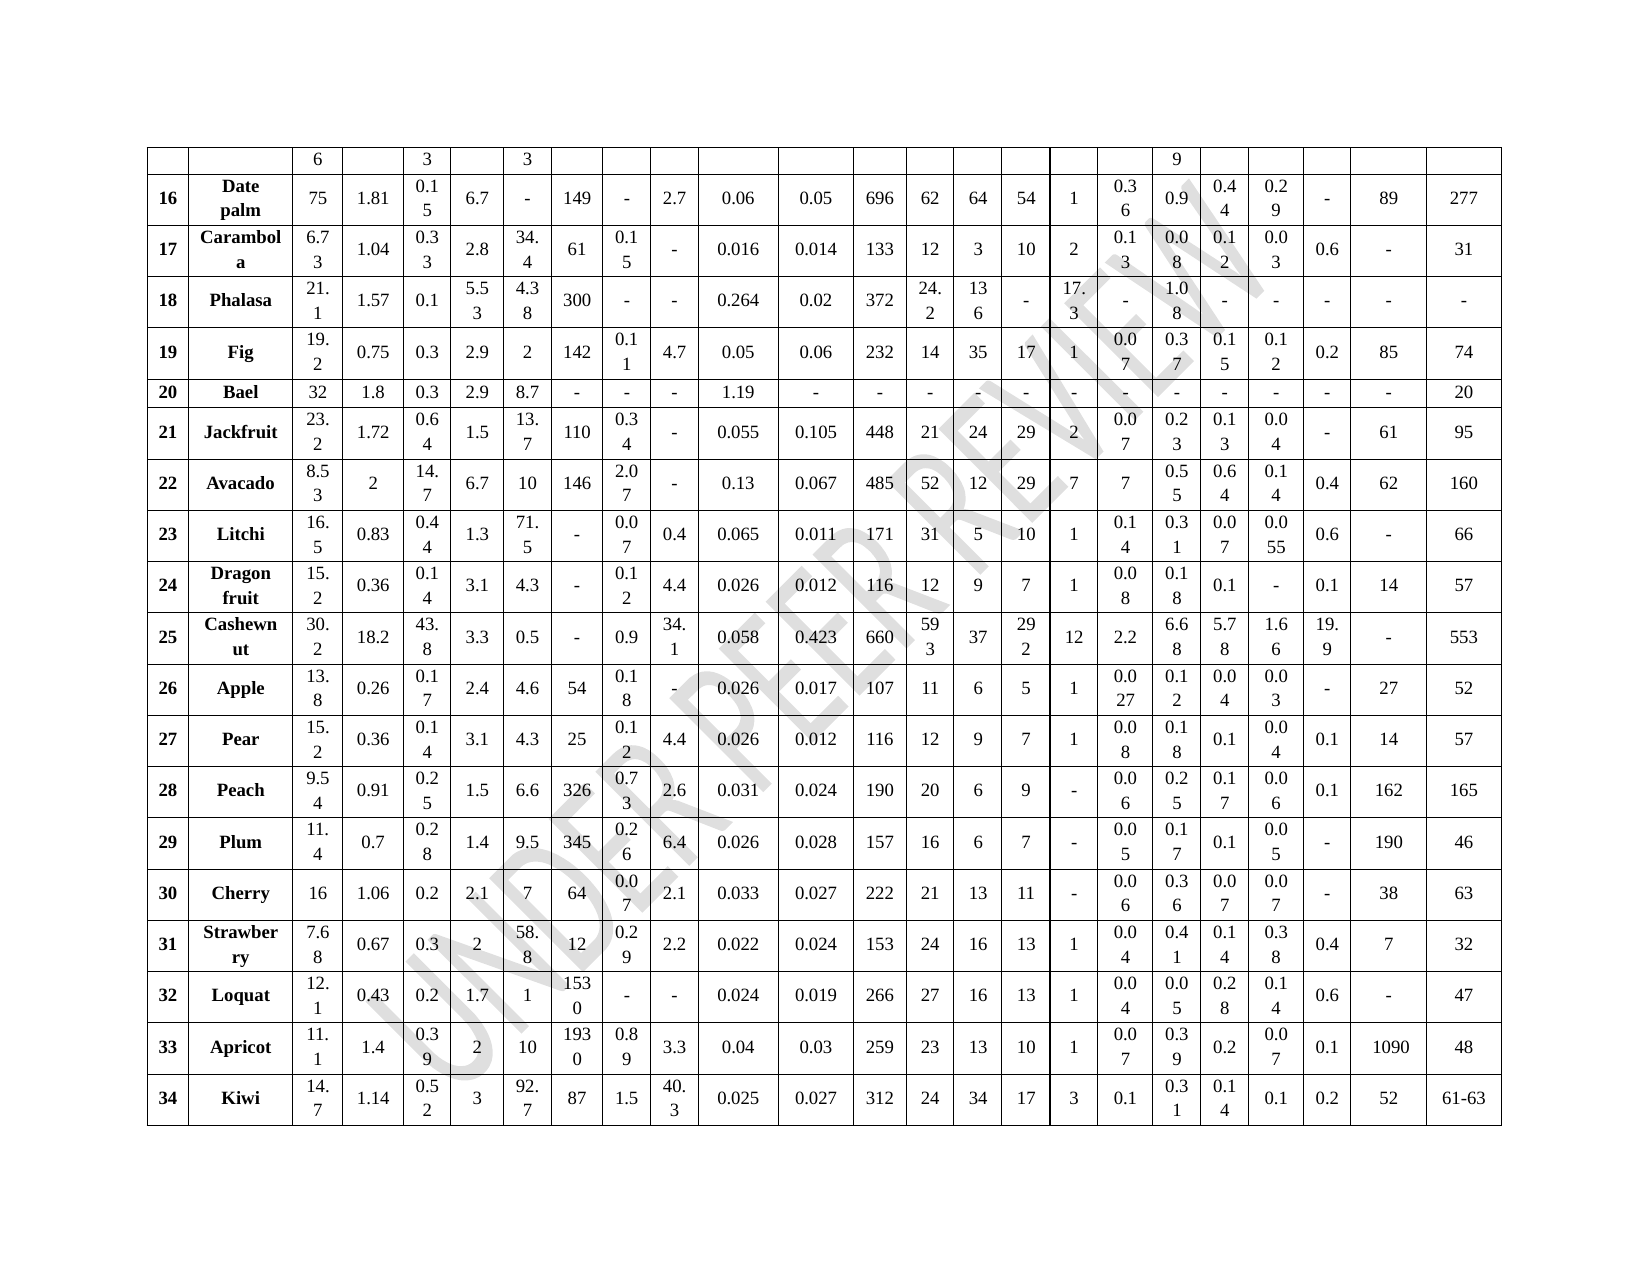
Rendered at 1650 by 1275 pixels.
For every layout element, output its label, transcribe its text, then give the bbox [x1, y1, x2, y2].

table_cell 232 [854, 328, 906, 378]
table_cell 0.28 [404, 818, 450, 868]
table_cell 34 [148, 1075, 188, 1125]
table_cell - [603, 148, 650, 173]
table_cell - [651, 665, 698, 715]
table_cell 0.37 [1153, 328, 1200, 378]
table_cell 0.43 [343, 972, 403, 1022]
table_cell 1.81 [343, 175, 403, 225]
table_cell - [651, 277, 698, 327]
table_cell 3 [1051, 1075, 1097, 1125]
table_cell 17 [148, 226, 188, 276]
table_cell 61-63 [1427, 1075, 1501, 1125]
table_cell 1.06 [343, 870, 403, 920]
table_cell Date palm [189, 175, 292, 225]
table_cell 0.105 [779, 408, 853, 458]
table_cell - [1351, 613, 1426, 663]
table_cell 1.04 [343, 226, 403, 276]
table_cell 0.44 [404, 511, 450, 561]
table_cell 0.44 [1201, 175, 1248, 225]
table_cell 61 [1351, 408, 1426, 458]
table_cell 64 [954, 175, 1001, 225]
table_cell 0.026 [699, 716, 778, 766]
table_cell 142 [552, 328, 602, 378]
table_cell 5 [954, 511, 1001, 561]
table_cell 1 [1051, 1023, 1097, 1073]
table_cell 0.14 [1098, 511, 1152, 561]
table_cell 6.6 [504, 767, 551, 817]
table_cell - [1002, 380, 1049, 407]
table_cell 266 [854, 972, 906, 1022]
table_cell - [1304, 277, 1350, 327]
table_cell 0.07 [1098, 408, 1152, 458]
table_cell 24.2 [907, 277, 953, 327]
table_cell 2 [451, 1023, 503, 1073]
table_cell 300 [552, 277, 602, 327]
table_cell - [1249, 562, 1303, 612]
table_cell 7 [1002, 818, 1049, 868]
table_cell 0.18 [603, 665, 650, 715]
table_cell 0.7 [343, 818, 403, 868]
table_cell 0.055 [699, 408, 778, 458]
table_cell 16 [148, 175, 188, 225]
table_cell 448 [854, 408, 906, 458]
table_cell 7.68 [293, 921, 342, 971]
table_cell 0.89 [603, 1023, 650, 1073]
table_cell 0.13 [699, 460, 778, 510]
table_cell 5.53 [451, 277, 503, 327]
table_cell - [1427, 277, 1501, 327]
table_cell 6.68 [1153, 613, 1200, 663]
table_cell 7 [1002, 562, 1049, 612]
table_cell - [1304, 408, 1350, 458]
table_cell 165 [1427, 767, 1501, 817]
table_cell 292 [1002, 613, 1049, 663]
table_cell - [1351, 511, 1426, 561]
table_cell 14.3 [504, 148, 551, 173]
table_cell 2.4 [451, 665, 503, 715]
table_cell - [1304, 818, 1350, 868]
table_cell 9.5 [504, 818, 551, 868]
table_cell 15 [148, 148, 188, 173]
table_cell 0.016 [699, 226, 778, 276]
table_cell 0.4 [1304, 921, 1350, 971]
table_cell 0.83 [343, 511, 403, 561]
table_cell - [552, 562, 602, 612]
table_cell 54 [552, 665, 602, 715]
table_cell - [552, 613, 602, 663]
table_cell 1 [504, 972, 551, 1022]
table_cell 136 [954, 277, 1001, 327]
table_cell 0.55 [1153, 460, 1200, 510]
table_cell 57 [1427, 716, 1501, 766]
table_cell - [1249, 277, 1303, 327]
table_cell 19 [148, 328, 188, 378]
table_cell 553 [1427, 613, 1501, 663]
table_cell 0.72 [343, 148, 403, 173]
table_cell 0.2 [1201, 1023, 1248, 1073]
table_cell 2.9 [451, 380, 503, 407]
table_cell - [1304, 870, 1350, 920]
table_cell 0.12 [603, 562, 650, 612]
table_cell 0.02 [779, 277, 853, 327]
table_cell 0.12 [1153, 665, 1200, 715]
table_cell 11.4 [293, 818, 342, 868]
table_cell 0.014 [779, 226, 853, 276]
table_cell 16 [293, 870, 342, 920]
table_cell 13 [954, 870, 1001, 920]
table_cell 0.41 [1153, 921, 1200, 971]
table_cell 485 [854, 460, 906, 510]
table_cell 4.4 [651, 716, 698, 766]
table_cell 0.31 [1153, 1075, 1200, 1125]
table_cell 0.07 [1201, 870, 1248, 920]
table_cell Dragon fruit [189, 562, 292, 612]
table_cell Cashewnut [189, 613, 292, 663]
table_cell Pear [189, 716, 292, 766]
table_cell 1.5 [451, 408, 503, 458]
table_cell - [1098, 148, 1152, 173]
table_cell 11 [907, 665, 953, 715]
table_cell 0.29 [603, 921, 650, 971]
table_cell 0.14 [404, 562, 450, 612]
table_cell 14.7 [293, 1075, 342, 1125]
table_cell Bael [189, 380, 292, 407]
table_cell 0.25 [1153, 767, 1200, 817]
table_cell 0.34 [603, 408, 650, 458]
table_cell 0.006 [779, 148, 853, 173]
table_cell 0.033 [699, 870, 778, 920]
table_cell - [1249, 148, 1303, 173]
table_cell 0.2 [404, 870, 450, 920]
table_cell 0.06 [1098, 870, 1152, 920]
table_cell - [1351, 277, 1426, 327]
table_cell 4.38 [504, 277, 551, 327]
table_cell 0.012 [699, 148, 778, 173]
table_cell 7 [1098, 460, 1152, 510]
table_cell 46 [1427, 818, 1501, 868]
table_cell - [1304, 175, 1350, 225]
table_cell 62 [907, 175, 953, 225]
table_cell 7 [1002, 716, 1049, 766]
table_cell 4.3 [504, 562, 551, 612]
table_cell 0.39 [1153, 1023, 1200, 1073]
table_cell 2.2 [1098, 613, 1152, 663]
table_cell 12 [907, 716, 953, 766]
table_cell 0.23 [1153, 408, 1200, 458]
table_cell 0.07 [1098, 328, 1152, 378]
table_cell 0.04 [1098, 972, 1152, 1022]
table_cell 0.17 [1153, 818, 1200, 868]
table_cell - [1153, 380, 1200, 407]
table_cell 12 [954, 460, 1001, 510]
table_cell 15 [1002, 148, 1049, 173]
table_cell 29 [1002, 460, 1049, 510]
table_cell 4.7 [651, 328, 698, 378]
table_cell - [603, 175, 650, 225]
table_cell 14.7 [404, 460, 450, 510]
table_cell 0.36 [1153, 870, 1200, 920]
table_cell 0.07 [1249, 1023, 1303, 1073]
table_cell 0.1 [1304, 1023, 1350, 1073]
table_cell 17 [1002, 328, 1049, 378]
table_cell 52 [907, 460, 953, 510]
table_cell 60 [1427, 148, 1501, 173]
table_cell Apricot [189, 1023, 292, 1073]
table_cell 0.1 [404, 277, 450, 327]
table_cell 34.4 [504, 226, 551, 276]
table_cell 0.06 [779, 328, 853, 378]
table_cell 10 [1002, 226, 1049, 276]
table_cell 0.23 [404, 148, 450, 173]
table_cell 34.1 [651, 613, 698, 663]
table_cell 0.12 [1249, 328, 1303, 378]
table_cell 0.067 [779, 460, 853, 510]
table_cell 1 [1051, 716, 1097, 766]
table_cell 0.15 [1201, 328, 1248, 378]
table_cell 0.15 [404, 175, 450, 225]
table_cell 14 [1051, 148, 1097, 173]
table_cell 312 [854, 1075, 906, 1125]
table_cell 30.2 [293, 613, 342, 663]
table_cell 0.03 [1249, 665, 1303, 715]
table_cell 0.14 [1249, 460, 1303, 510]
table_cell 0.39 [404, 1023, 450, 1073]
table_cell 24 [907, 921, 953, 971]
table_cell 17 [1002, 1075, 1049, 1125]
table_cell 2.6 [651, 767, 698, 817]
table_cell 1.57 [343, 277, 403, 327]
table_cell - [1351, 148, 1426, 173]
table_cell 0.055 [1249, 511, 1303, 561]
table_cell 27 [1351, 665, 1426, 715]
table_cell 43.8 [404, 613, 450, 663]
table_cell 149 [552, 175, 602, 225]
table_cell 345 [552, 818, 602, 868]
table_cell - [1304, 380, 1350, 407]
table_cell 1.72 [343, 408, 403, 458]
table_cell 15.2 [293, 562, 342, 612]
table_cell 0.17 [404, 665, 450, 715]
table_cell 0.13 [1201, 408, 1248, 458]
table_cell 0.38 [1249, 921, 1303, 971]
table_cell 593 [907, 613, 953, 663]
table_cell 0.027 [1098, 665, 1152, 715]
table_cell 0.9 [603, 613, 650, 663]
table_cell 1.4 [343, 1023, 403, 1073]
table_cell 0.1 [1249, 1075, 1303, 1125]
table_cell 22 [148, 460, 188, 510]
table_cell 0.6 [1304, 226, 1350, 276]
table_cell 0.9 [1153, 175, 1200, 225]
table_cell 12 [907, 226, 953, 276]
table_cell - [1051, 767, 1097, 817]
table_cell 5.78 [1201, 613, 1248, 663]
table_cell Avacado [189, 460, 292, 510]
table_cell 0.05 [1098, 818, 1152, 868]
table_cell 19.2 [293, 328, 342, 378]
table_cell 54 [1002, 175, 1049, 225]
table_cell 0.012 [779, 716, 853, 766]
table_cell 0.14 [1201, 921, 1248, 971]
table_cell 34 [954, 1075, 1001, 1125]
table_cell 0.019 [779, 972, 853, 1022]
table_cell 2.2 [651, 921, 698, 971]
table_cell 30 [148, 870, 188, 920]
table_cell 52 [1351, 1075, 1426, 1125]
table_cell 190 [854, 767, 906, 817]
table_cell 0.264 [699, 277, 778, 327]
table_cell 133 [854, 226, 906, 276]
table_cell 28 [148, 767, 188, 817]
table_cell 0.07 [1201, 511, 1248, 561]
table_cell 1.5 [451, 767, 503, 817]
table_cell 6.73 [293, 226, 342, 276]
table_cell 95 [1427, 408, 1501, 458]
table_cell 157 [854, 818, 906, 868]
table_cell - [1351, 226, 1426, 276]
table_cell 74 [1427, 328, 1501, 378]
table_cell 222 [854, 870, 906, 920]
table_cell 0.2 [1304, 1075, 1350, 1125]
table_cell 0.031 [699, 767, 778, 817]
table_cell 9 [954, 562, 1001, 612]
table_cell 66 [1427, 511, 1501, 561]
table_cell 0.1 [1201, 562, 1248, 612]
table_cell Apple [189, 665, 292, 715]
table_cell 0.4 [651, 511, 698, 561]
table_cell 21 [148, 408, 188, 458]
table_cell 19 [954, 148, 1001, 173]
table_cell 0.024 [699, 972, 778, 1022]
table_cell 16 [954, 921, 1001, 971]
table_cell - [1304, 665, 1350, 715]
table_cell 0.26 [343, 665, 403, 715]
table_cell 0.022 [699, 921, 778, 971]
table_cell - [1201, 380, 1248, 407]
table_cell 14 [1351, 562, 1426, 612]
table_cell 0.08 [1153, 226, 1200, 276]
table_cell 12.1 [293, 972, 342, 1022]
table_cell 4.4 [651, 562, 698, 612]
table_cell 19.9 [1304, 613, 1350, 663]
table_cell - [1249, 380, 1303, 407]
table_cell - [954, 380, 1001, 407]
table_cell 27 [907, 972, 953, 1022]
table_cell 0.028 [779, 818, 853, 868]
table_cell 92.7 [504, 1075, 551, 1125]
table_cell 52 [1427, 665, 1501, 715]
table_cell 25 [552, 716, 602, 766]
table_cell - [1201, 148, 1248, 173]
table_cell 0.024 [779, 921, 853, 971]
table_cell 17.3 [1051, 277, 1097, 327]
table_cell 110 [552, 408, 602, 458]
table_cell 31 [907, 511, 953, 561]
table_cell 6.7 [451, 460, 503, 510]
table_cell 16 [954, 972, 1001, 1022]
table_cell 1 [1051, 921, 1097, 971]
table_cell 7 [1051, 460, 1097, 510]
table_cell 0.4 [1304, 460, 1350, 510]
table_cell 0.027 [779, 870, 853, 920]
table_cell 0.026 [699, 562, 778, 612]
table_cell 4.6 [504, 665, 551, 715]
table_cell Strawberry [189, 921, 292, 971]
table_cell 24 [148, 562, 188, 612]
table_cell 171 [854, 511, 906, 561]
table_cell - [451, 148, 503, 173]
table_cell Loquat [189, 972, 292, 1022]
table_cell 0.04 [1098, 921, 1152, 971]
table_cell 0.07 [1098, 1023, 1152, 1073]
table_cell 1 [1051, 511, 1097, 561]
table_cell 1 [1051, 562, 1097, 612]
table_cell 160 [1427, 460, 1501, 510]
table_cell 0.04 [699, 1023, 778, 1073]
table_cell Jamun [189, 148, 292, 173]
table_cell 1.7 [451, 972, 503, 1022]
table_cell 18.2 [343, 613, 403, 663]
table_cell 0.05 [1249, 818, 1303, 868]
table_cell 190 [1351, 818, 1426, 868]
table_cell 1.19 [699, 380, 778, 407]
table_cell 12 [907, 562, 953, 612]
table_cell - [651, 408, 698, 458]
table_cell 2 [1051, 408, 1097, 458]
table_cell - [1351, 380, 1426, 407]
table_cell 0.11 [603, 328, 650, 378]
table_cell 21 [907, 870, 953, 920]
table_cell 13 [954, 1023, 1001, 1073]
table_cell 29 [1002, 408, 1049, 458]
table_cell 0.05 [699, 328, 778, 378]
table_cell - [1304, 148, 1350, 173]
table_cell 17 [907, 148, 953, 173]
table_cell 20 [907, 767, 953, 817]
table_cell 0.08 [1098, 716, 1152, 766]
table_cell 0.14 [404, 716, 450, 766]
table_cell - [651, 460, 698, 510]
table_cell 277 [1427, 175, 1501, 225]
table_cell 0.011 [779, 511, 853, 561]
table_cell 0.423 [779, 613, 853, 663]
table_cell 0.1 [1304, 716, 1350, 766]
table_cell 0.06 [1098, 767, 1152, 817]
table_cell 0.025 [699, 1075, 778, 1125]
table_cell Plum [189, 818, 292, 868]
table_cell Peach [189, 767, 292, 817]
table_cell - [1201, 277, 1248, 327]
table_cell 0.25 [404, 767, 450, 817]
table_cell 116 [854, 716, 906, 766]
table_cell 0.03 [1249, 226, 1303, 276]
table_cell - [779, 380, 853, 407]
table_cell 146 [552, 460, 602, 510]
table_cell 1530 [552, 972, 602, 1022]
table_cell 35 [954, 328, 1001, 378]
table_cell 24 [907, 1075, 953, 1125]
table_cell 1.5 [603, 1075, 650, 1125]
table_cell 0.1 [1201, 716, 1248, 766]
table_cell 0.3 [404, 921, 450, 971]
table_cell 0.13 [1098, 226, 1152, 276]
table_cell Kiwi [189, 1075, 292, 1125]
table_cell 47 [1427, 972, 1501, 1022]
table_cell 0.75 [343, 328, 403, 378]
table_cell 61 [552, 226, 602, 276]
table_cell 27 [148, 716, 188, 766]
table_cell 87 [552, 1075, 602, 1125]
table_cell 0.06 [1249, 767, 1303, 817]
table_cell - [1351, 972, 1426, 1022]
table_cell 0.28 [1201, 972, 1248, 1022]
table_cell 0.08 [1098, 562, 1152, 612]
table_cell 0.33 [404, 226, 450, 276]
table_cell 259 [854, 1023, 906, 1073]
table_cell 0.91 [343, 767, 403, 817]
table_cell 1.66 [1249, 613, 1303, 663]
table_cell 0.017 [779, 665, 853, 715]
table_cell 0.07 [603, 511, 650, 561]
table_cell 2 [504, 328, 551, 378]
table_cell 153 [854, 921, 906, 971]
table_cell 6.4 [651, 818, 698, 868]
table_cell 0.73 [603, 767, 650, 817]
table_cell 85 [1351, 328, 1426, 378]
table_cell 0.026 [699, 818, 778, 868]
table_cell 5 [1002, 665, 1049, 715]
table_cell 3.1 [451, 716, 503, 766]
table_cell 3 [954, 226, 1001, 276]
table_cell 40.3 [651, 1075, 698, 1125]
table_cell 23 [148, 511, 188, 561]
table_cell 2 [343, 460, 403, 510]
table_cell 31 [148, 921, 188, 971]
table_cell 7 [504, 870, 551, 920]
table_cell 1 [1051, 972, 1097, 1022]
table_cell 9 [1002, 767, 1049, 817]
table_cell 2.1 [451, 870, 503, 920]
table_cell Fig [189, 328, 292, 378]
table_cell 6.7 [451, 175, 503, 225]
table_cell 0.64 [404, 408, 450, 458]
table_cell 6 [954, 665, 1001, 715]
table_cell 21.1 [293, 277, 342, 327]
table_cell 10 [504, 1023, 551, 1073]
table_cell 0.03 [779, 1023, 853, 1073]
table_cell - [651, 972, 698, 1022]
table_cell 0.1 [1201, 818, 1248, 868]
table_cell 13 [1002, 921, 1049, 971]
table_cell 64 [552, 870, 602, 920]
table_cell 58.8 [504, 921, 551, 971]
table_cell 63 [1427, 870, 1501, 920]
table_cell 2 [451, 921, 503, 971]
table_cell - [651, 148, 698, 173]
table_cell 31 [1427, 226, 1501, 276]
table_cell 16 [907, 818, 953, 868]
table_cell 1.8 [343, 380, 403, 407]
table_cell - [603, 277, 650, 327]
table_cell Carambola [189, 226, 292, 276]
table_cell 0.04 [1249, 408, 1303, 458]
table_cell 0.31 [1153, 511, 1200, 561]
table_cell 1 [1051, 665, 1097, 715]
table_cell 0.29 [1249, 175, 1303, 225]
table_cell 15.2 [293, 716, 342, 766]
table_cell 14 [907, 328, 953, 378]
table_cell 48 [1427, 1023, 1501, 1073]
table_cell 16.5 [293, 511, 342, 561]
table_cell 13.8 [293, 665, 342, 715]
table_cell 75 [293, 175, 342, 225]
table_cell 0.17 [1201, 767, 1248, 817]
table_cell - [651, 380, 698, 407]
table_cell - [603, 380, 650, 407]
table_cell 0.024 [779, 767, 853, 817]
table_cell 1090 [1351, 1023, 1426, 1073]
table_cell 0.027 [779, 1075, 853, 1125]
table_cell 33 [148, 1023, 188, 1073]
table_cell 0.05 [1153, 972, 1200, 1022]
table_cell 2.1 [651, 870, 698, 920]
table_cell 23 [907, 1023, 953, 1073]
table_cell 0.1 [1304, 767, 1350, 817]
table_cell 6 [954, 767, 1001, 817]
table_cell 3.1 [451, 562, 503, 612]
table_cell 372 [854, 277, 906, 327]
table_cell 2.8 [451, 226, 503, 276]
table_cell 0.19 [1153, 148, 1200, 173]
table_cell 18 [148, 277, 188, 327]
table_cell 0.1 [1098, 1075, 1152, 1125]
table_cell 0.05 [779, 175, 853, 225]
table_cell 0.6 [1304, 511, 1350, 561]
table_cell 0.36 [1098, 175, 1152, 225]
table_cell 32 [1427, 921, 1501, 971]
table_cell 9 [954, 716, 1001, 766]
table_cell 13.7 [504, 408, 551, 458]
table_cell 14 [1351, 716, 1426, 766]
table_cell 38 [1351, 870, 1426, 920]
table_cell 37 [954, 613, 1001, 663]
table_cell 62 [1351, 460, 1426, 510]
table_cell Phalasa [189, 277, 292, 327]
table_cell 0.07 [603, 870, 650, 920]
table_cell 0.04 [1249, 716, 1303, 766]
table_cell 7 [1351, 921, 1426, 971]
table_cell 0.6 [1304, 972, 1350, 1022]
table_cell 1.4 [451, 818, 503, 868]
table_cell 57 [1427, 562, 1501, 612]
table_cell 0.3 [404, 380, 450, 407]
table_cell - [552, 511, 602, 561]
table_cell 3 [552, 148, 602, 173]
table_cell 326 [552, 767, 602, 817]
table_cell - [504, 175, 551, 225]
table_cell 3 [451, 1075, 503, 1125]
table_cell 29 [148, 818, 188, 868]
table_cell 0.3 [404, 328, 450, 378]
table_cell 660 [854, 613, 906, 663]
table_cell 2.7 [651, 175, 698, 225]
table_cell - [1051, 818, 1097, 868]
table_cell 2.07 [603, 460, 650, 510]
table_cell 3.3 [451, 613, 503, 663]
table_cell 21 [907, 408, 953, 458]
table_cell - [1098, 380, 1152, 407]
table_cell 10 [504, 460, 551, 510]
table_cell 1.3 [451, 511, 503, 561]
table_cell 71.5 [504, 511, 551, 561]
table_cell 25 [148, 613, 188, 663]
table_cell 116 [854, 562, 906, 612]
table_cell 2 [1051, 226, 1097, 276]
table_cell 8.53 [293, 460, 342, 510]
table_cell 4.3 [504, 716, 551, 766]
table_cell 13 [1002, 972, 1049, 1022]
table_cell 0.18 [1153, 716, 1200, 766]
table_cell - [1098, 277, 1152, 327]
table_cell 20 [1427, 380, 1501, 407]
table_cell - [552, 380, 602, 407]
table_cell 0.36 [343, 562, 403, 612]
table_cell 3.3 [651, 1023, 698, 1073]
table_cell 0.18 [1153, 562, 1200, 612]
table_cell 0.12 [1201, 226, 1248, 276]
table_cell 1 [1051, 175, 1097, 225]
table_cell - [1002, 277, 1049, 327]
table_cell - [651, 226, 698, 276]
table_cell 0.012 [779, 562, 853, 612]
table_cell 0.15 [603, 226, 650, 276]
table_cell 15.6 [293, 148, 342, 173]
table_cell 24 [954, 408, 1001, 458]
table_cell 89 [1351, 175, 1426, 225]
table_cell - [1051, 380, 1097, 407]
table_cell 0.26 [603, 818, 650, 868]
table_cell 0.12 [603, 716, 650, 766]
table_cell 20 [148, 380, 188, 407]
table_cell 0.065 [699, 511, 778, 561]
table_cell 2.9 [451, 328, 503, 378]
table_cell 0.06 [699, 175, 778, 225]
table_cell 0.058 [699, 613, 778, 663]
table_cell 1.14 [343, 1075, 403, 1125]
table_cell 696 [854, 175, 906, 225]
table_cell 0.1 [1304, 562, 1350, 612]
table_cell 0.64 [1201, 460, 1248, 510]
table_cell 0.52 [404, 1075, 450, 1125]
table_cell 26 [148, 665, 188, 715]
table_cell 9.54 [293, 767, 342, 817]
table_cell 0.07 [1249, 870, 1303, 920]
table_cell 8.7 [504, 380, 551, 407]
table_cell 0.14 [1201, 1075, 1248, 1125]
table_cell 79 [854, 148, 906, 173]
table_cell 0.026 [699, 665, 778, 715]
table_cell 1 [1051, 328, 1097, 378]
table_cell Litchi [189, 511, 292, 561]
table_cell - [907, 380, 953, 407]
table_cell Cherry [189, 870, 292, 920]
table_cell 1930 [552, 1023, 602, 1073]
table_cell - [603, 972, 650, 1022]
table_cell 0.14 [1249, 972, 1303, 1022]
table_cell 0.67 [343, 921, 403, 971]
table_cell 0.2 [404, 972, 450, 1022]
table_cell - [854, 380, 906, 407]
table_cell 32 [293, 380, 342, 407]
table_cell 0.04 [1201, 665, 1248, 715]
table_cell 23.2 [293, 408, 342, 458]
table_cell 10 [1002, 1023, 1049, 1073]
table_cell 10 [1002, 511, 1049, 561]
table_cell 11 [1002, 870, 1049, 920]
table_cell 11.1 [293, 1023, 342, 1073]
table_cell 6 [954, 818, 1001, 868]
table_cell 0.36 [343, 716, 403, 766]
table_cell 107 [854, 665, 906, 715]
table_cell 0.2 [1304, 328, 1350, 378]
table_cell 32 [148, 972, 188, 1022]
table_cell 12 [552, 921, 602, 971]
table_cell - [1051, 870, 1097, 920]
table_cell 162 [1351, 767, 1426, 817]
table_cell Jackfruit [189, 408, 292, 458]
table_cell 12 [1051, 613, 1097, 663]
table_cell 0.5 [504, 613, 551, 663]
table_cell 1.08 [1153, 277, 1200, 327]
